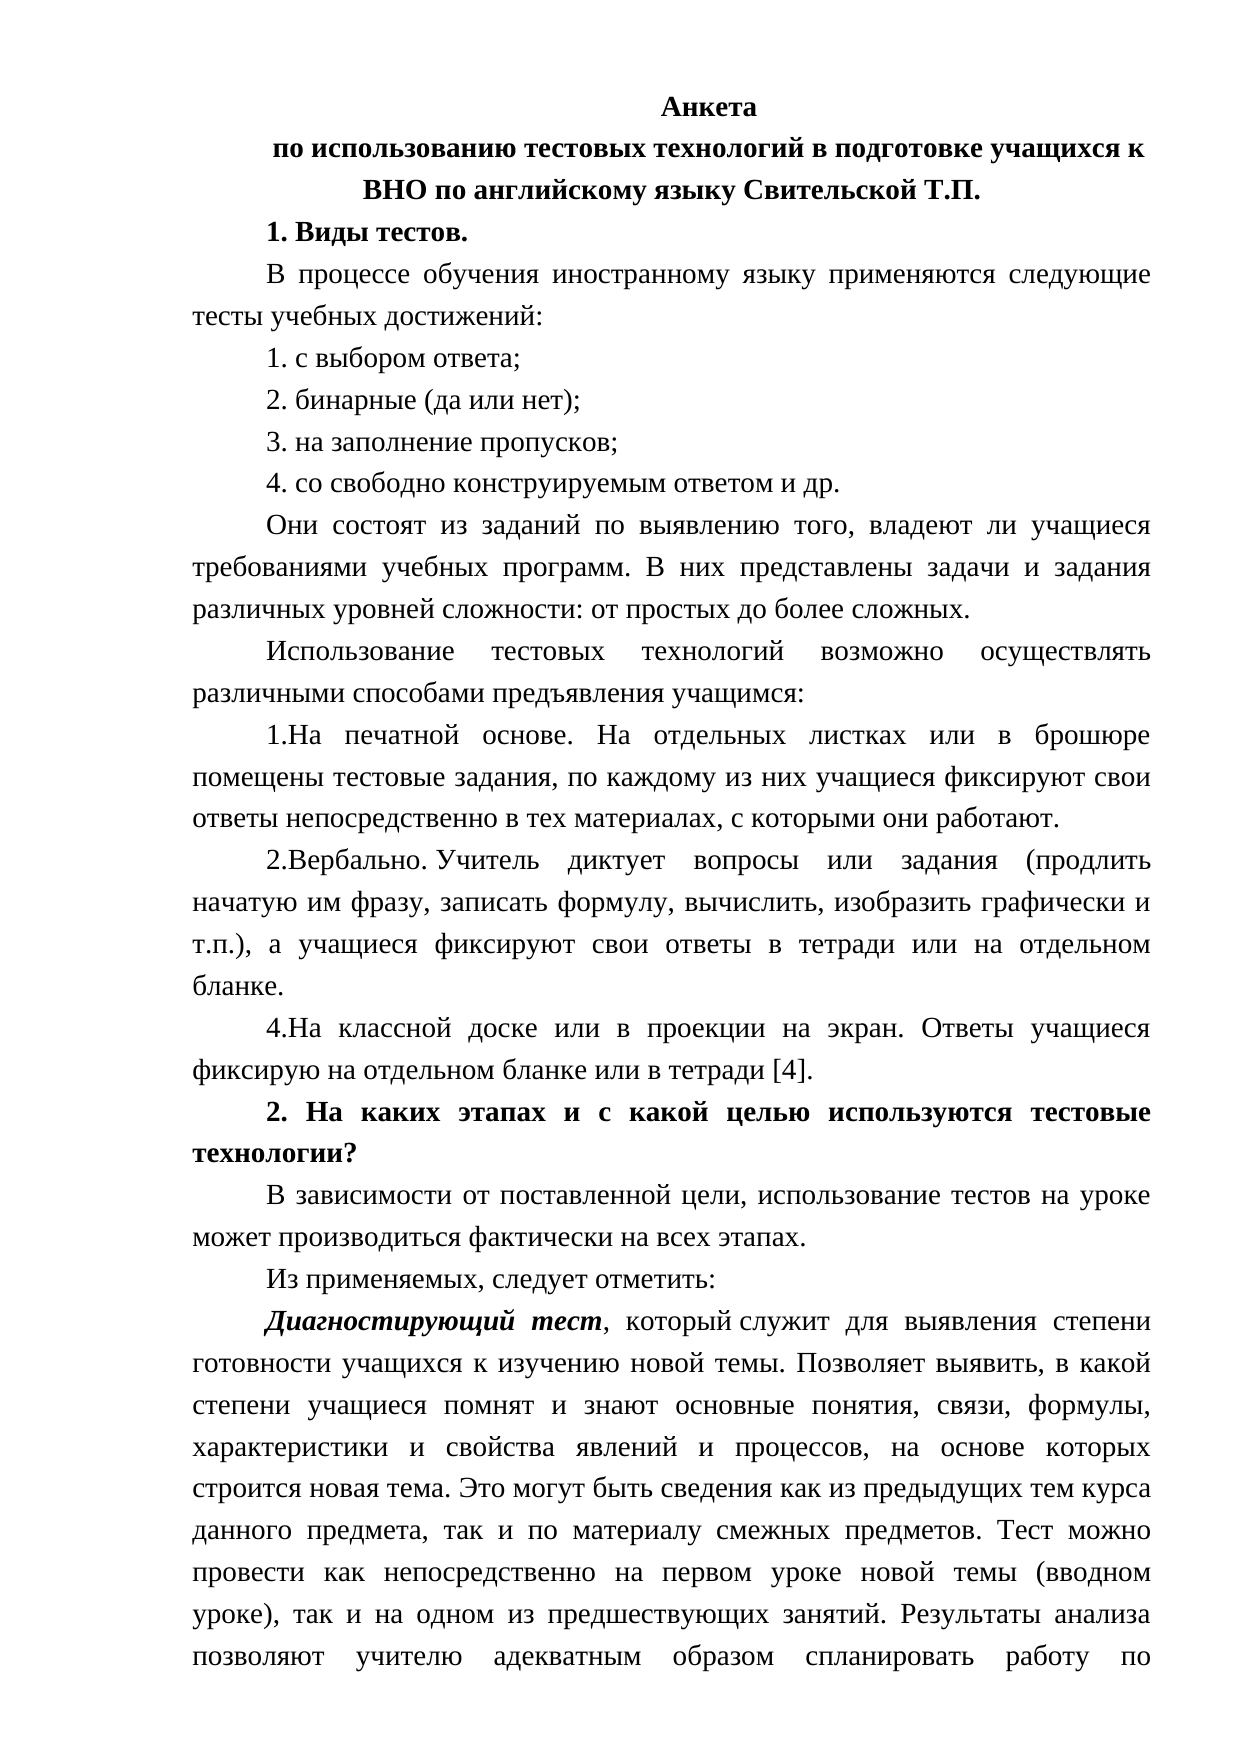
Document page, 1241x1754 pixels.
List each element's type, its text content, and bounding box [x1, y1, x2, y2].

text 1. с выбором ответа; [192, 340, 1152, 373]
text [192, 1303, 1152, 1672]
text Использование тестовых технологий возможно осуществлять различными способами предъявления учащимся: [192, 633, 1152, 708]
text 1. Виды тестов. [192, 214, 1152, 248]
text В зависимости от поставленной цели, использование тестов на уроке может производиться фактически на всех этапах. [192, 1177, 1152, 1253]
text 3. на заполнение пропусков; [192, 424, 1152, 457]
text Из применяемых, следует отметить: [192, 1261, 1152, 1295]
text 2. На каких этапах и с какой целью используются тестовые технологии? [192, 1094, 1152, 1169]
text 1.На печатной основе. На отдельных листках или в брошюре помещены тестовые задания, по каждому из них учащиеся фиксируют свои ответы непосредственно в тех материалах, с которыми они работают. [192, 717, 1152, 834]
text 4. со свободно конструируемым ответом и др. [192, 466, 1152, 499]
text В процессе обучения иностранному языку применяются следующие тесты учебных достижений: [192, 256, 1152, 332]
text по использованию тестовых технологий в подготовке учащихся к ВНО по английскому языку Свительской Т.П. [192, 131, 1152, 206]
text Они состоят из заданий по выявлению того, владеют ли учащиеся требованиями учебных программ. В них представлены задачи и задания различных уровней сложности: от простых до более сложных. [192, 507, 1152, 625]
text 4.На классной доске или в проекции на экран. Ответы учащиеся фиксирую на отдельном бланке или в тетради [4]. [192, 1010, 1152, 1085]
text 2.Вербально. Учитель диктует вопросы или задания (продлить начатую им фразу, записать формулу, вычислить, изобразить графически и т.п.), а учащиеся фиксируют свои ответы в тетради или на отдельном бланке. [192, 842, 1152, 1002]
text Анкета [192, 89, 1152, 122]
text 2. бинарные (да или нет); [192, 382, 1152, 415]
